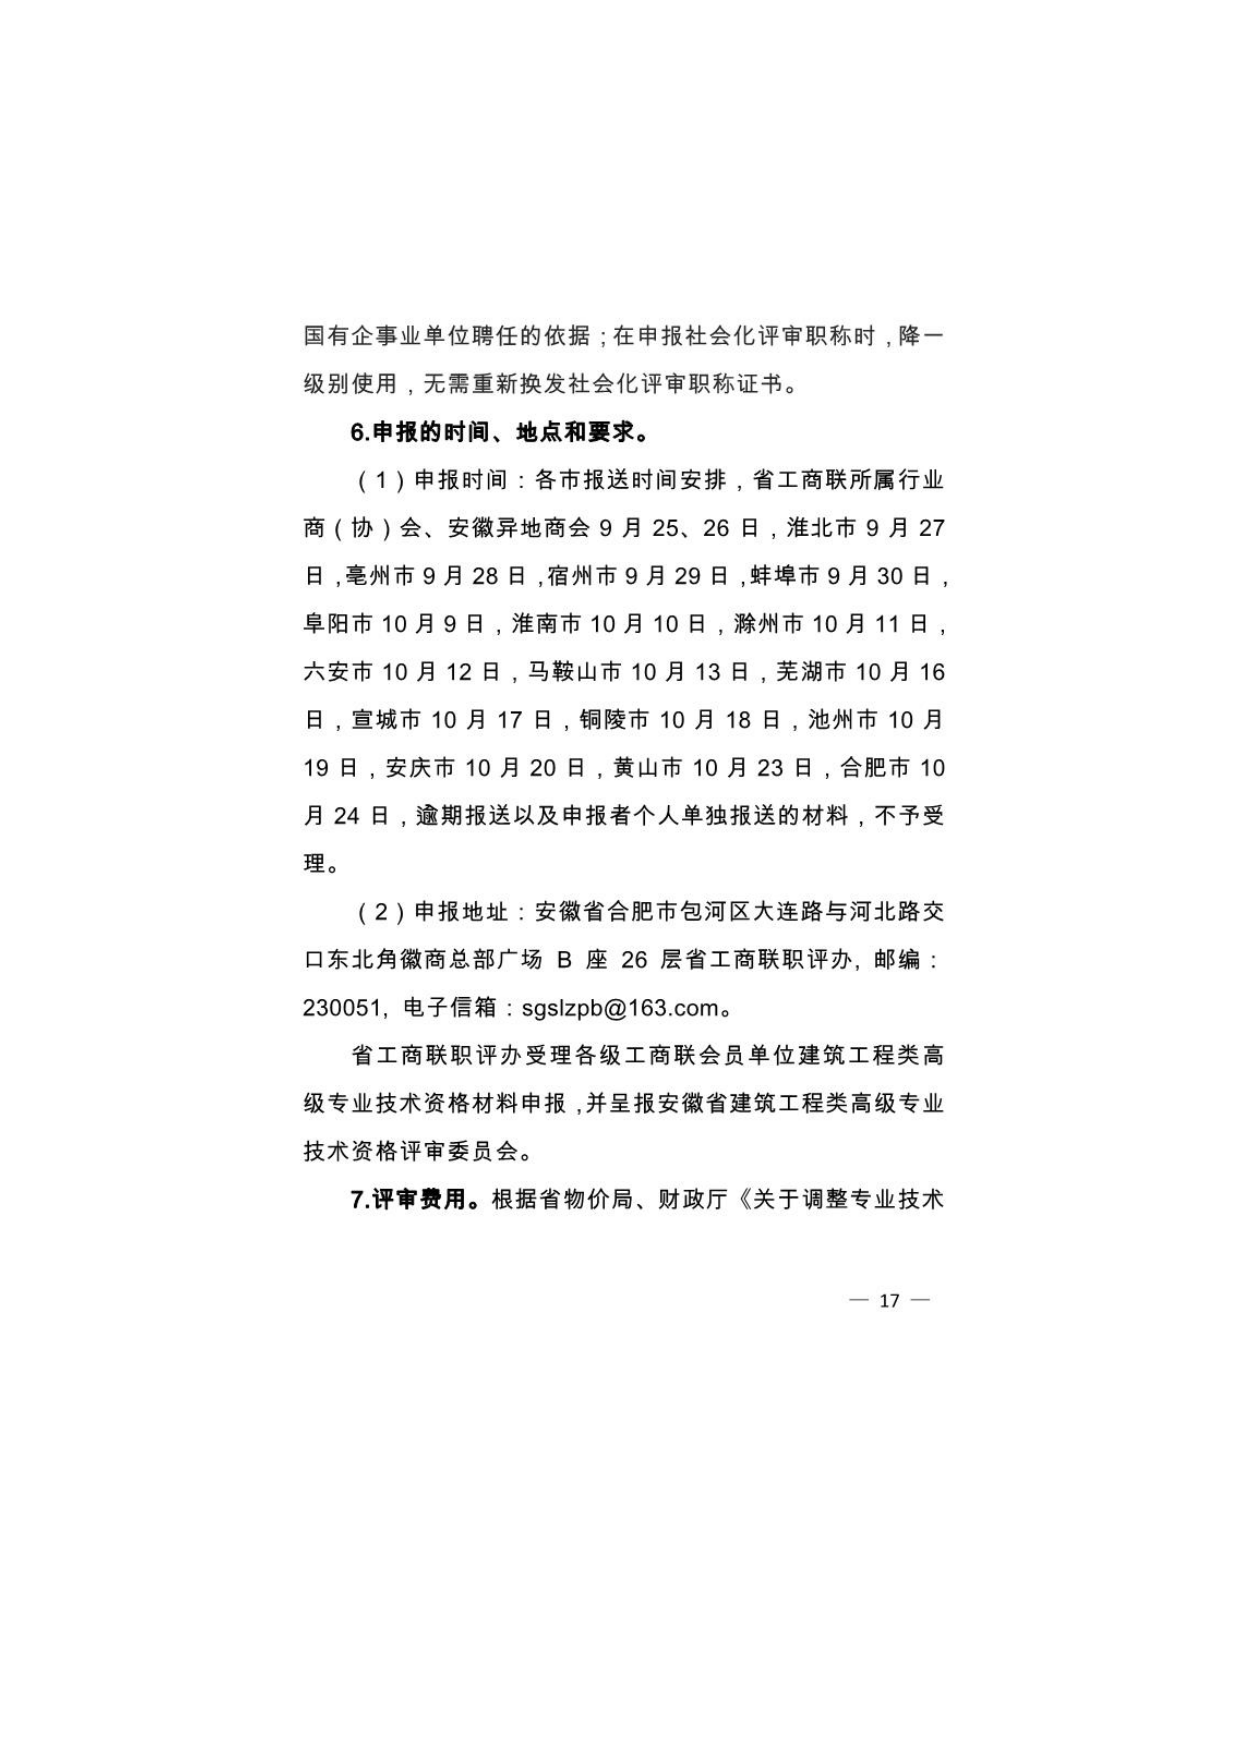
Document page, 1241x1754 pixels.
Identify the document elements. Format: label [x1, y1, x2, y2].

picture [187, 162, 1053, 1385]
